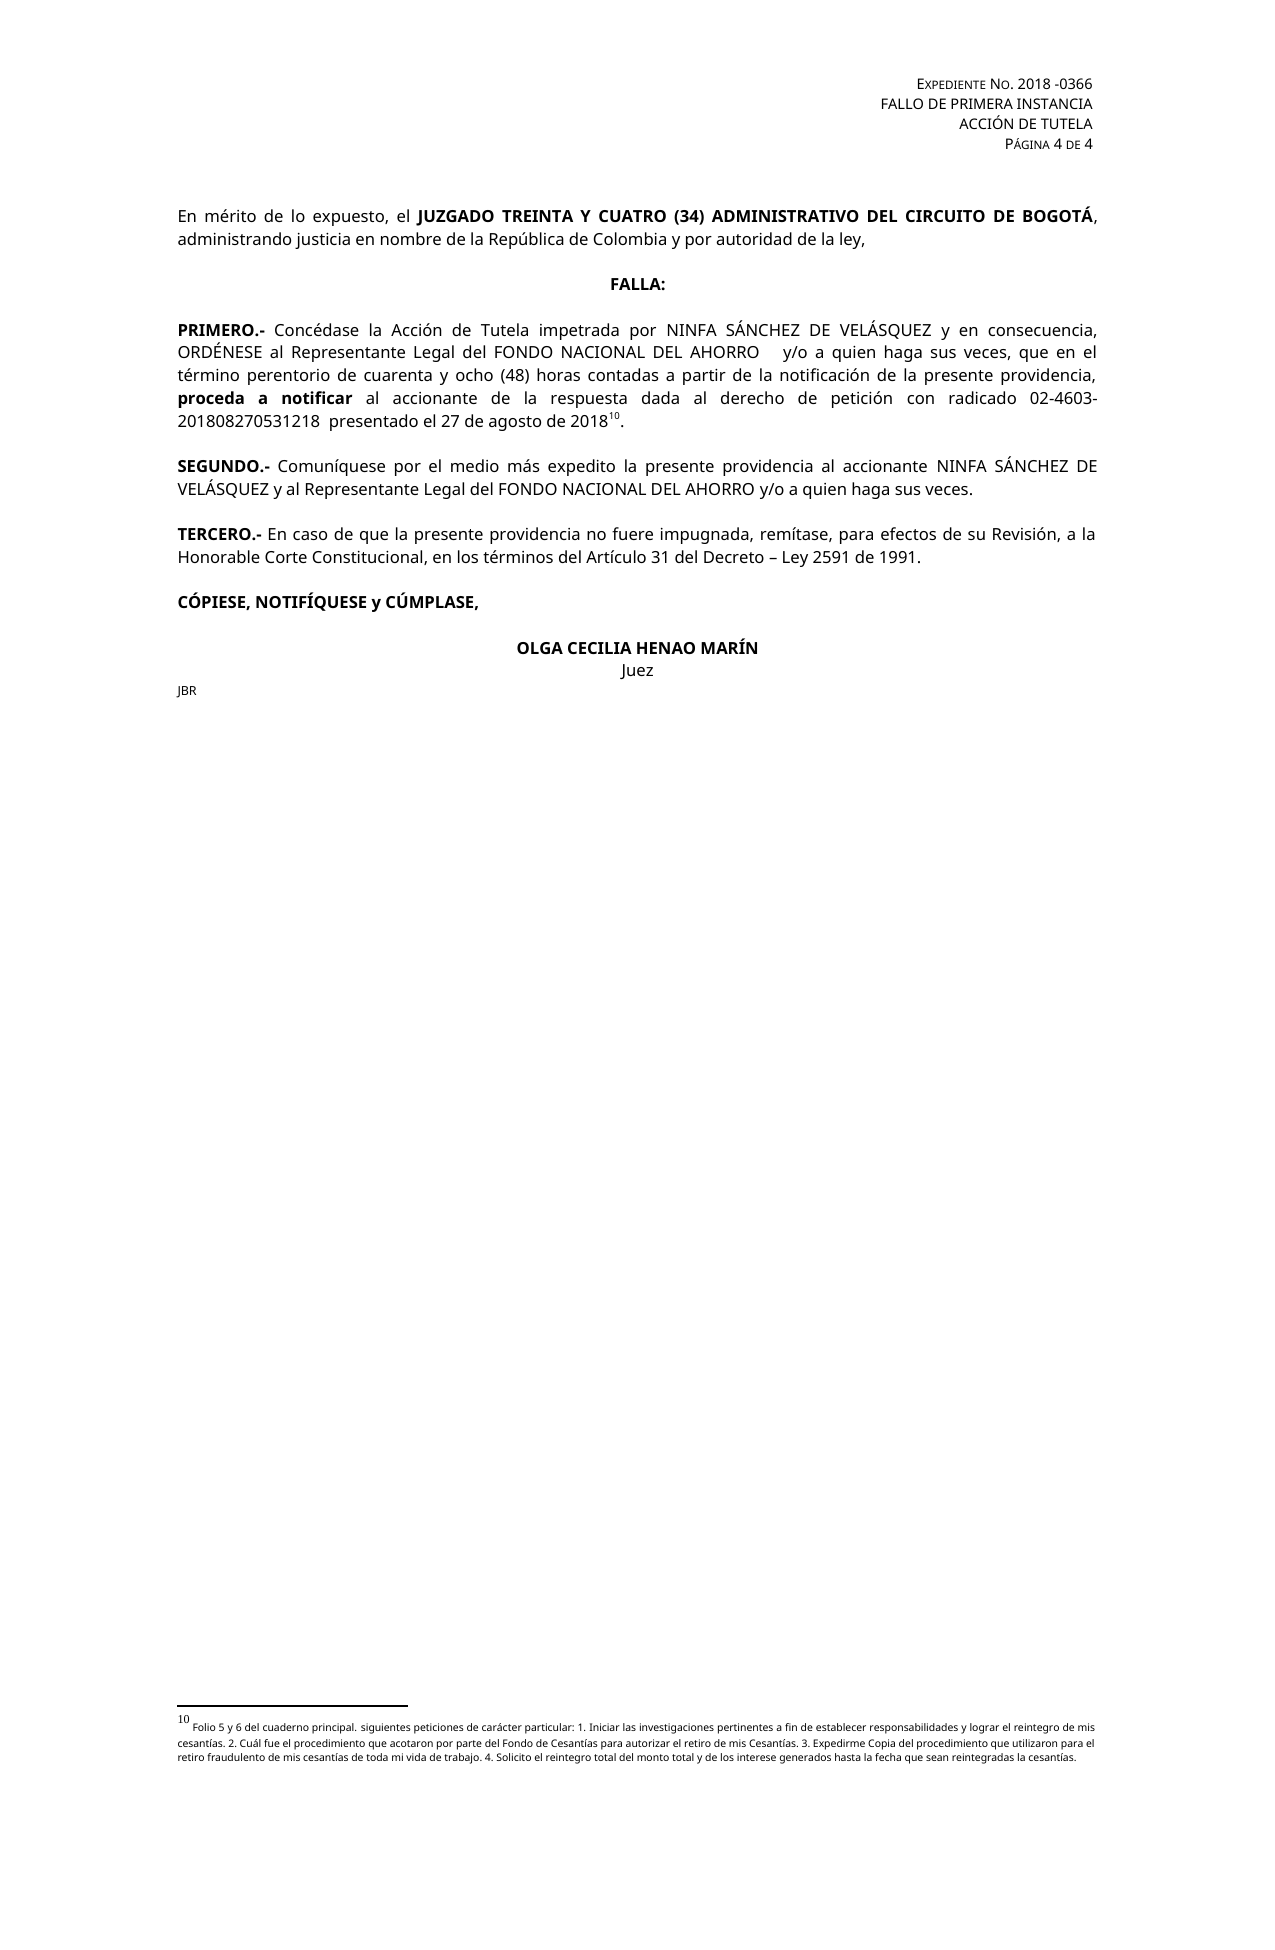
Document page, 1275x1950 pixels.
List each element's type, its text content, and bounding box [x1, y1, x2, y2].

text JBR [177, 682, 1098, 699]
text Juez [177, 659, 1098, 682]
text En mérito de lo expuesto, el JUZGADO TREINTA Y CUATRO (34) ADMINISTRATIVO DEL CIRCUITO DE BOGOTÁ, administrando justicia en nombre de la República de Colombia y por autoridad de la ley, [177, 205, 1098, 250]
text TERCERO.- En caso de que la presente providencia no fuere impugnada, remítase, para efectos de su Revisión, a la Honorable Corte Constitucional, en los términos del Artículo 31 del Decreto – Ley 2591 de 1991. [177, 523, 1098, 568]
text CÓPIESE, NOTIFÍQUESE y CÚMPLASE, [177, 591, 1098, 613]
text PRIMERO.- Concédase la Acción de Tutela impetrada por NINFA SÁNCHEZ DE VELÁSQUEZ y en consecuencia, ORDÉNESE al Representante Legal del FONDO NACIONAL DEL AHORRO y/o a quien haga sus veces, que en el término perentorio de cuarenta y ocho (48) horas contadas a partir de la notificación de la presente providencia, proceda a notificar al accionante de la respuesta dada al derecho de petición con radicado 02-4603-201808270531218 presentado el 27 de agosto de 2018. [177, 318, 1098, 432]
text OLGA CECILIA HENAO MARÍN [177, 636, 1098, 659]
text FALLA: [177, 273, 1098, 296]
text SEGUNDO.- Comuníquese por el medio más expedito la presente providencia al accionante NINFA SÁNCHEZ DE VELÁSQUEZ y al Representante Legal del FONDO NACIONAL DEL AHORRO y/o a quien haga sus veces. [177, 454, 1098, 500]
